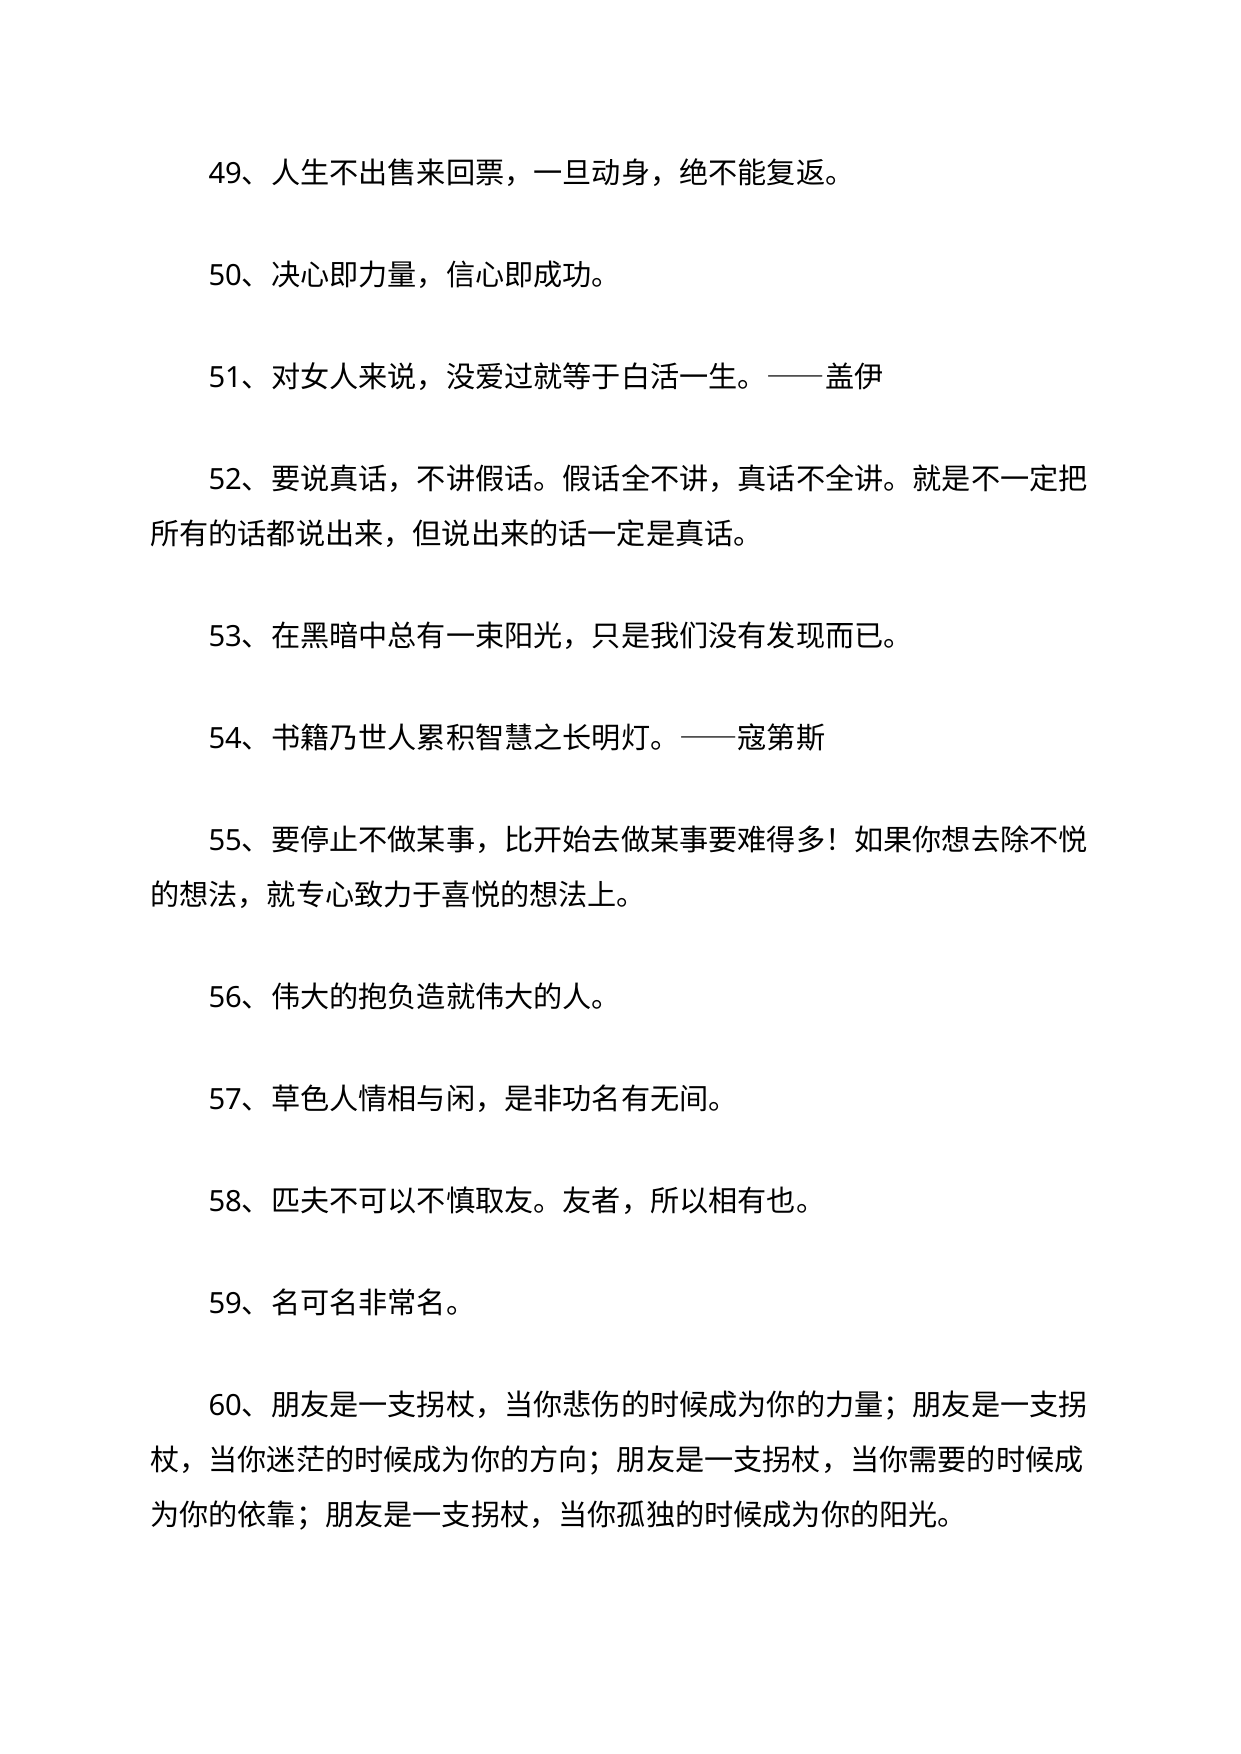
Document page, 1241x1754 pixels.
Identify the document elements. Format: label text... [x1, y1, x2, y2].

text 57、草色人情相与闲，是非功名有无间。 [150, 1075, 1090, 1118]
text 54、书籍乃世人累积智慧之长明灯。——寇第斯 [150, 715, 1090, 757]
text 51、对女人来说，没爱过就等于白活一生。——盖伊 [150, 354, 1090, 396]
text 49、人生不出售来回票，一旦动身，绝不能复返。 [150, 150, 1090, 192]
text 58、匹夫不可以不慎取友。友者，所以相有也。 [150, 1177, 1090, 1220]
text 56、伟大的抱负造就伟大的人。 [150, 973, 1090, 1016]
text 59、名可名非常名。 [150, 1279, 1090, 1322]
text 50、决心即力量，信心即成功。 [150, 252, 1090, 294]
text 55、要停止不做某事，比开始去做某事要难得多！如果你想去除不悦的想法，就专心致力于喜悦的想法上。 [150, 817, 1090, 914]
text 60、朋友是一支拐杖，当你悲伤的时候成为你的力量；朋友是一支拐杖，当你迷茫的时候成为你的方向；朋友是一支拐杖，当你需要的时候成为你的依靠；朋友是一支拐杖，当你孤独的时候成为你的阳光。 [150, 1381, 1090, 1533]
text 53、在黑暗中总有一束阳光，只是我们没有发现而已。 [150, 613, 1090, 655]
text 52、要说真话，不讲假话。假话全不讲，真话不全讲。就是不一定把所有的话都说出来，但说出来的话一定是真话。 [150, 456, 1090, 553]
